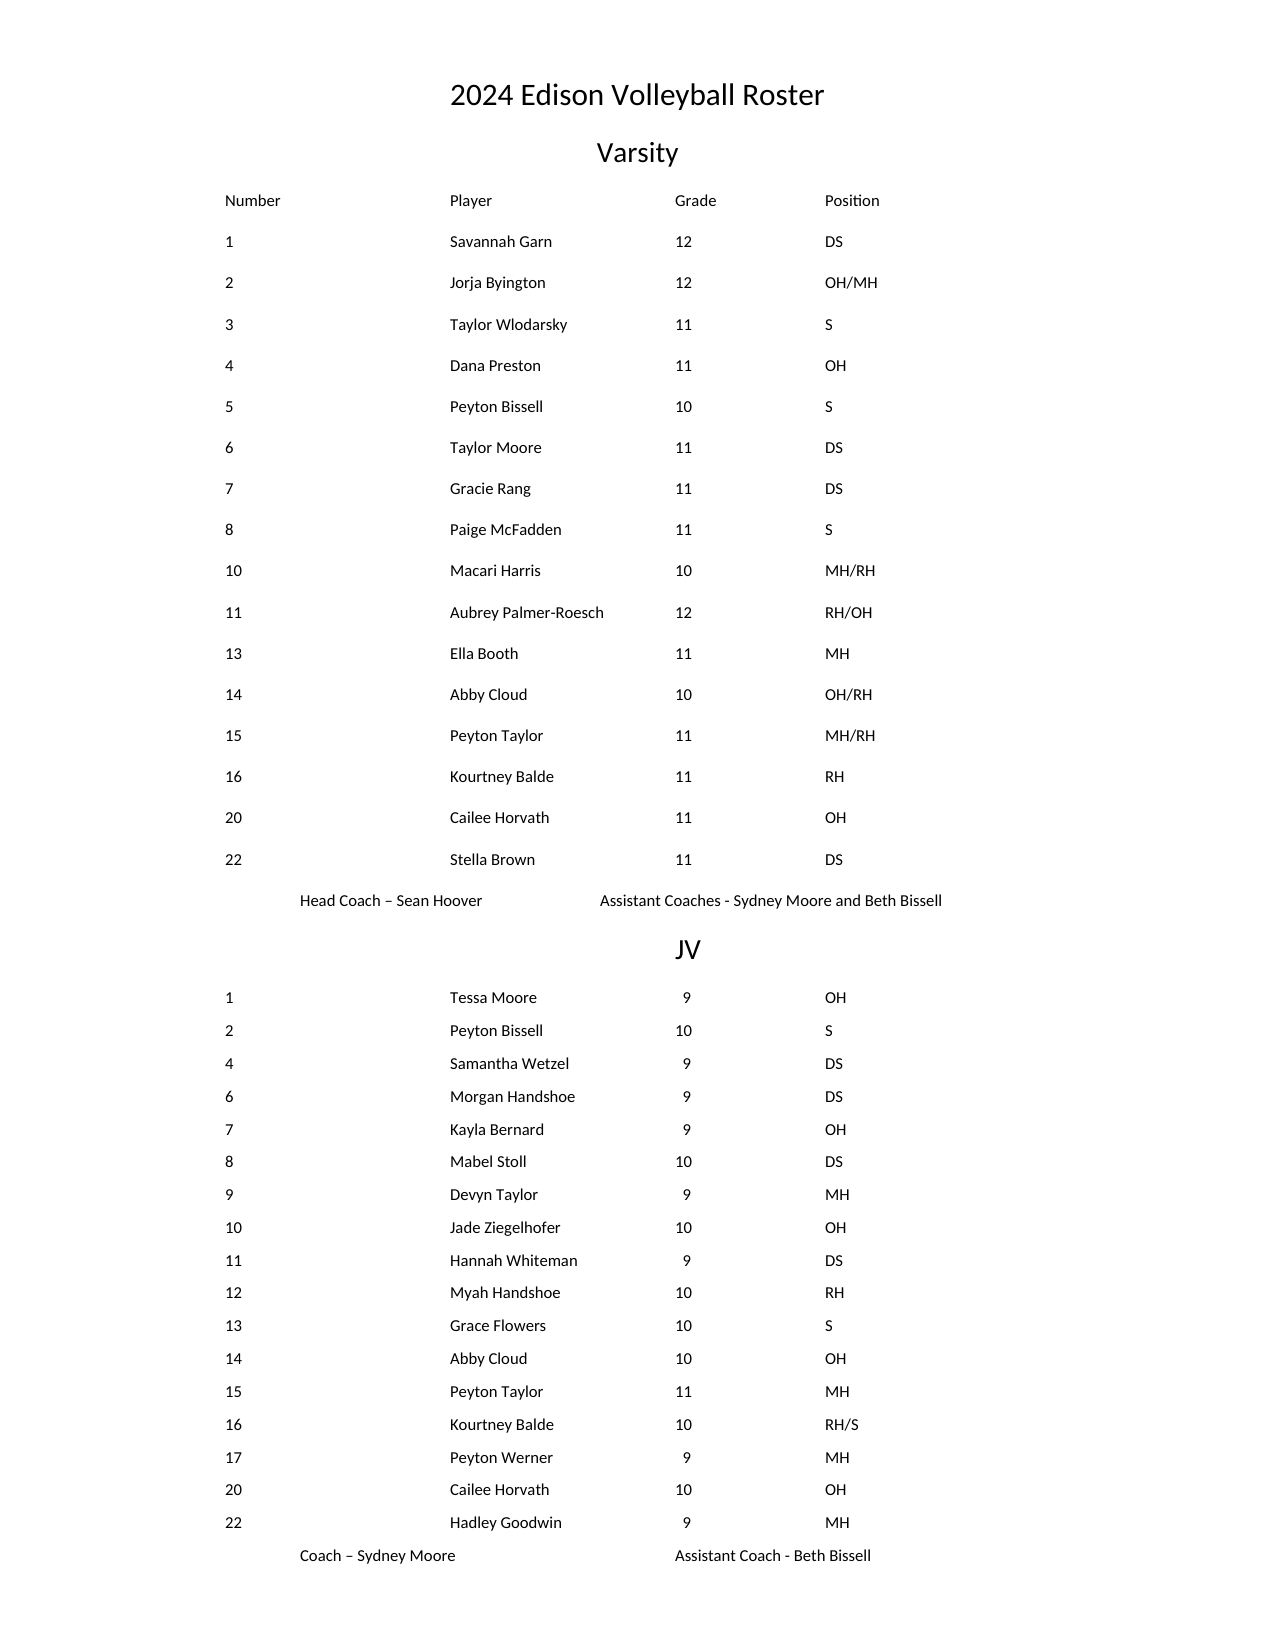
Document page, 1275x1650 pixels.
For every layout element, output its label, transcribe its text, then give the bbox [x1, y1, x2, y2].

text 8 Paige McFadden 11 S [150, 519, 1200, 540]
text Coach – Sydney Moore Assistant Coach - Beth Bissell [150, 1545, 1200, 1566]
text JV [600, 931, 1200, 967]
text 10 Jade Ziegelhofer 10 OH [150, 1217, 1200, 1237]
text 1 Savannah Garn 12 DS [150, 232, 1200, 252]
text 17 Peyton Werner 9 MH [150, 1447, 1200, 1467]
text 6 Morgan Handshoe 9 DS [150, 1086, 1200, 1106]
text 3 Taylor Wlodarsky 11 S [150, 314, 1200, 334]
text 7 Kayla Bernard 9 OH [150, 1119, 1200, 1139]
text 4 Dana Preston 11 OH [150, 355, 1200, 375]
text 16 Kourtney Balde 10 RH/S [150, 1414, 1200, 1434]
text Number Player Grade Position [150, 190, 1200, 211]
text 11 Hannah Whiteman 9 DS [150, 1250, 1200, 1270]
text 7 Gracie Rang 11 DS [150, 478, 1200, 499]
text Head Coach – Sean Hoover Assistant Coaches - Sydney Moore and Beth Bissell [150, 890, 1200, 910]
text 5 Peyton Bissell 10 S [150, 396, 1200, 416]
text Varsity [75, 134, 1200, 169]
text 22 Stella Brown 11 DS [150, 849, 1200, 869]
text 8 Mabel Stoll 10 DS [150, 1152, 1200, 1172]
text 20 Cailee Horvath 10 OH [150, 1480, 1200, 1500]
text 2 Peyton Bissell 10 S [150, 1020, 1200, 1041]
text 14 Abby Cloud 10 OH/RH [150, 684, 1200, 704]
text 15 Peyton Taylor 11 MH [150, 1381, 1200, 1402]
text 11 Aubrey Palmer-Roesch 12 RH/OH [150, 602, 1200, 622]
text 12 Myah Handshoe 10 RH [150, 1283, 1200, 1303]
text 10 Macari Harris 10 MH/RH [150, 561, 1200, 581]
text 14 Abby Cloud 10 OH [150, 1348, 1200, 1369]
text 22 Hadley Goodwin 9 MH [150, 1512, 1200, 1533]
text 2024 Edison Volleyball Roster [75, 75, 1200, 113]
text 13 Grace Flowers 10 S [150, 1316, 1200, 1336]
text 4 Samantha Wetzel 9 DS [150, 1053, 1200, 1073]
text 9 Devyn Taylor 9 MH [150, 1184, 1200, 1205]
text 2 Jorja Byington 12 OH/MH [150, 273, 1200, 293]
text 15 Peyton Taylor 11 MH/RH [150, 725, 1200, 746]
text 6 Taylor Moore 11 DS [150, 437, 1200, 458]
text 13 Ella Booth 11 MH [150, 643, 1200, 663]
text 1 Tessa Moore 9 OH [150, 987, 1200, 1008]
text 16 Kourtney Balde 11 RH [150, 766, 1200, 787]
text 20 Cailee Horvath 11 OH [150, 808, 1200, 828]
